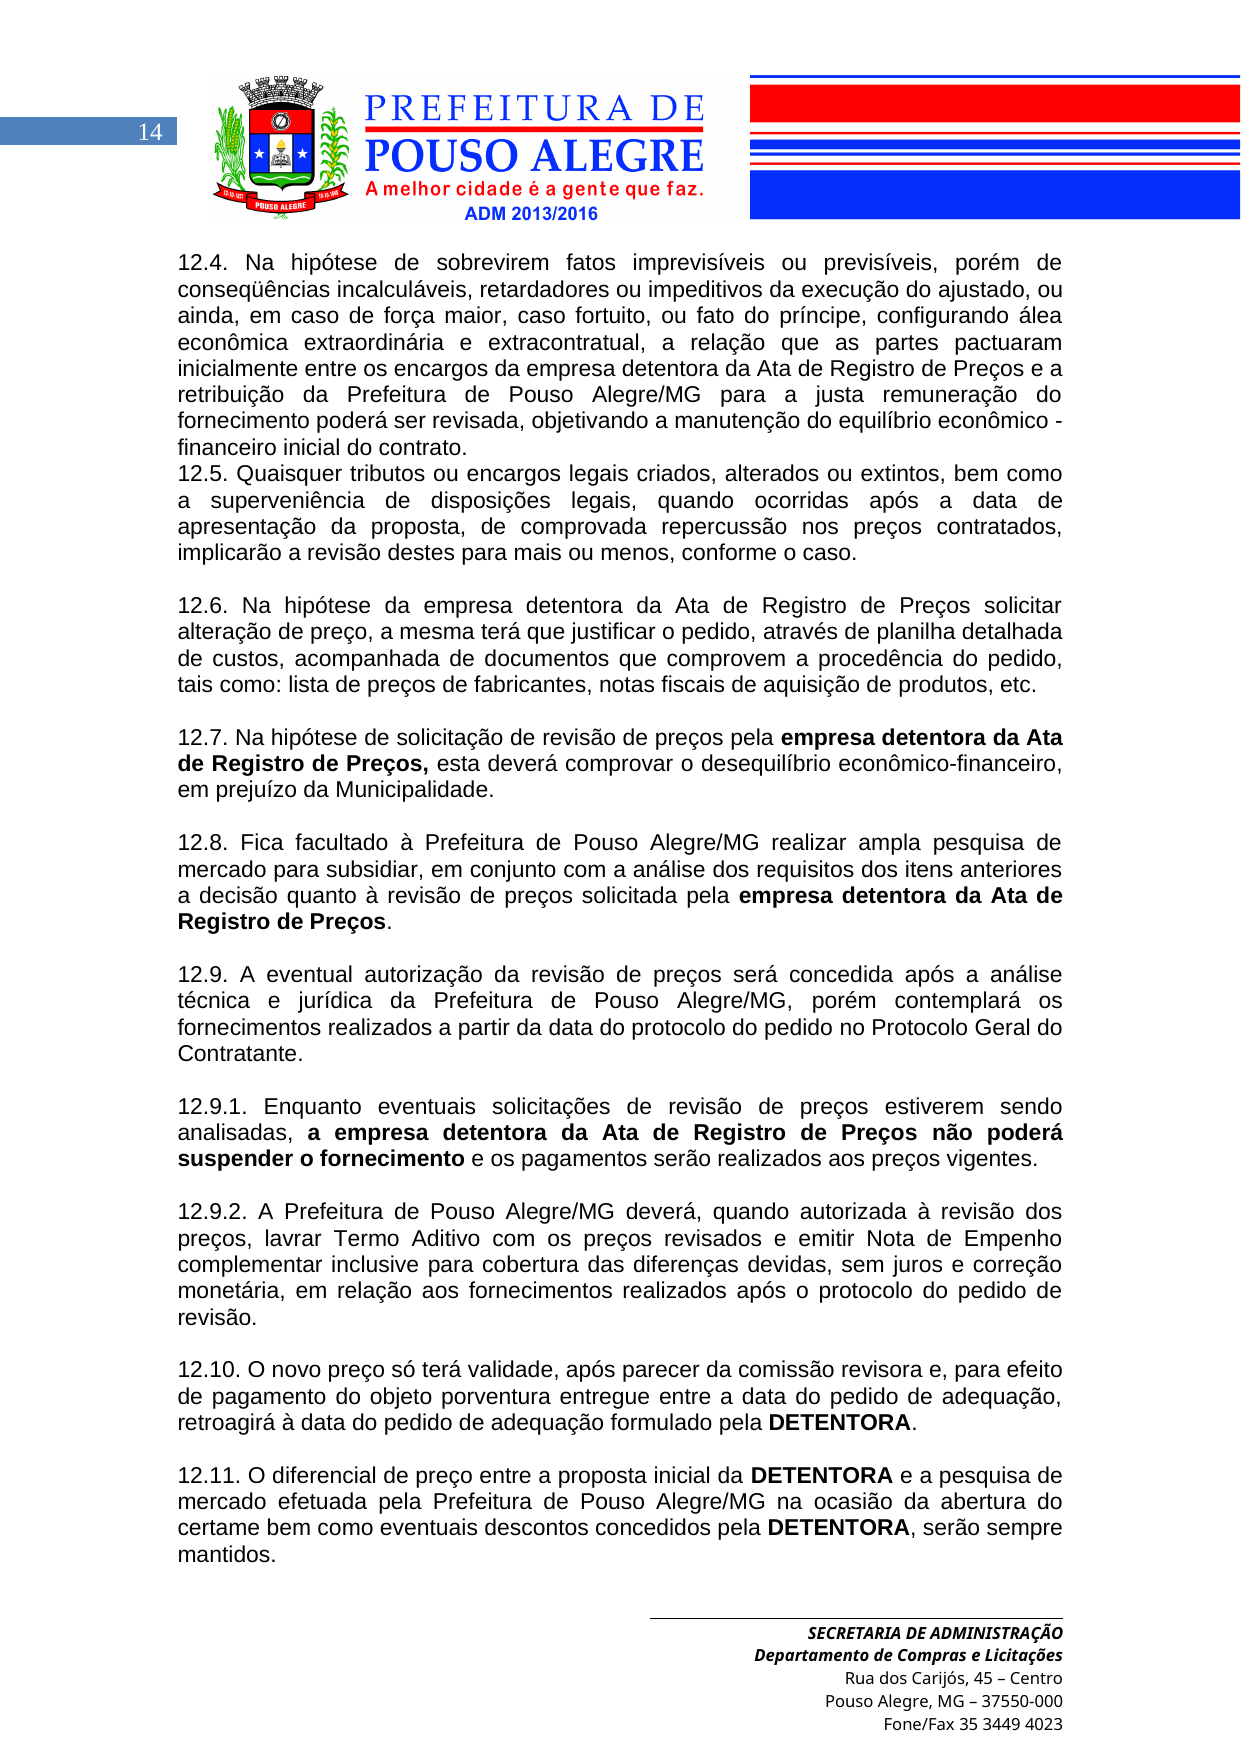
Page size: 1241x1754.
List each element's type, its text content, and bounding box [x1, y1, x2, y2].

text 12.4. Na hipótese de sobrevirem fatos imprevisíveis ou previsíveis, porém de conseqüências incalculáveis, retardadores ou impeditivos da execução do ajustado, ou ainda, em caso de força maior, caso fortuito, ou fato do príncipe, configurando álea econômica extraordinária e extracontratual, a relação que as partes pactuaram inicialmente entre os encargos da empresa detentora da Ata de Registro de Preços e a retribuição da Prefeitura de Pouso Alegre/MG para a justa remuneração do fornecimento poderá ser revisada, objetivando a manutenção do equilíbrio econômico - financeiro inicial do contrato. [177, 249, 1063, 460]
text 12.11. O diferencial de preço entre a proposta inicial da DETENTORA e a pesquisa de mercado efetuada pela Prefeitura de Pouso Alegre/MG na ocasião da abertura do certame bem como eventuais descontos concedidos pela DETENTORA, serão sempre mantidos. [177, 1462, 1063, 1567]
text 12.5. Quaisquer tributos ou encargos legais criados, alterados ou extintos, bem como a superveniência de disposições legais, quando ocorridas após a data de apresentação da proposta, de comprovada repercussão nos preços contratados, implicarão a revisão destes para mais ou menos, conforme o caso. [177, 460, 1063, 566]
text 12.9. A eventual autorização da revisão de preços será concedida após a análise técnica e jurídica da Prefeitura de Pouso Alegre/MG, porém contemplará os fornecimentos realizados a partir da data do protocolo do pedido no Protocolo Geral do Contratante. [177, 961, 1063, 1066]
text 12.9.2. A Prefeitura de Pouso Alegre/MG deverá, quando autorizada à revisão dos preços, lavrar Termo Aditivo com os preços revisados e emitir Nota de Empenho complementar inclusive para cobertura das diferenças devidas, sem juros e correção monetária, em relação aos fornecimentos realizados após o protocolo do pedido de revisão. [177, 1198, 1063, 1330]
picture [206, 73, 1241, 221]
text 12.9.1. Enquanto eventuais solicitações de revisão de preços estiverem sendo analisadas, a empresa detentora da Ata de Registro de Preços não poderá suspender o fornecimento e os pagamentos serão realizados aos preços vigentes. [177, 1093, 1063, 1172]
text 12.8. Fica facultado à Prefeitura de Pouso Alegre/MG realizar ampla pesquisa de mercado para subsidiar, em conjunto com a análise dos requisitos dos itens anteriores a decisão quanto à revisão de preços solicitada pela empresa detentora da Ata de Registro de Preços. [177, 829, 1063, 934]
text 12.7. Na hipótese de solicitação de revisão de preços pela empresa detentora da Ata de Registro de Preços, esta deverá comprovar o desequilíbrio econômico-financeiro, em prejuízo da Municipalidade. [177, 724, 1063, 803]
text 12.6. Na hipótese da empresa detentora da Ata de Registro de Preços solicitar alteração de preço, a mesma terá que justificar o pedido, através de planilha detalhada de custos, acompanhada de documentos que comprovem a procedência do pedido, tais como: lista de preços de fabricantes, notas fiscais de aquisição de produtos, etc. [177, 592, 1063, 697]
text 12.10. O novo preço só terá validade, após parecer da comissão revisora e, para efeito de pagamento do objeto porventura entregue entre a data do pedido de adequação, retroagirá à data do pedido de adequação formulado pela DETENTORA. [177, 1356, 1063, 1435]
